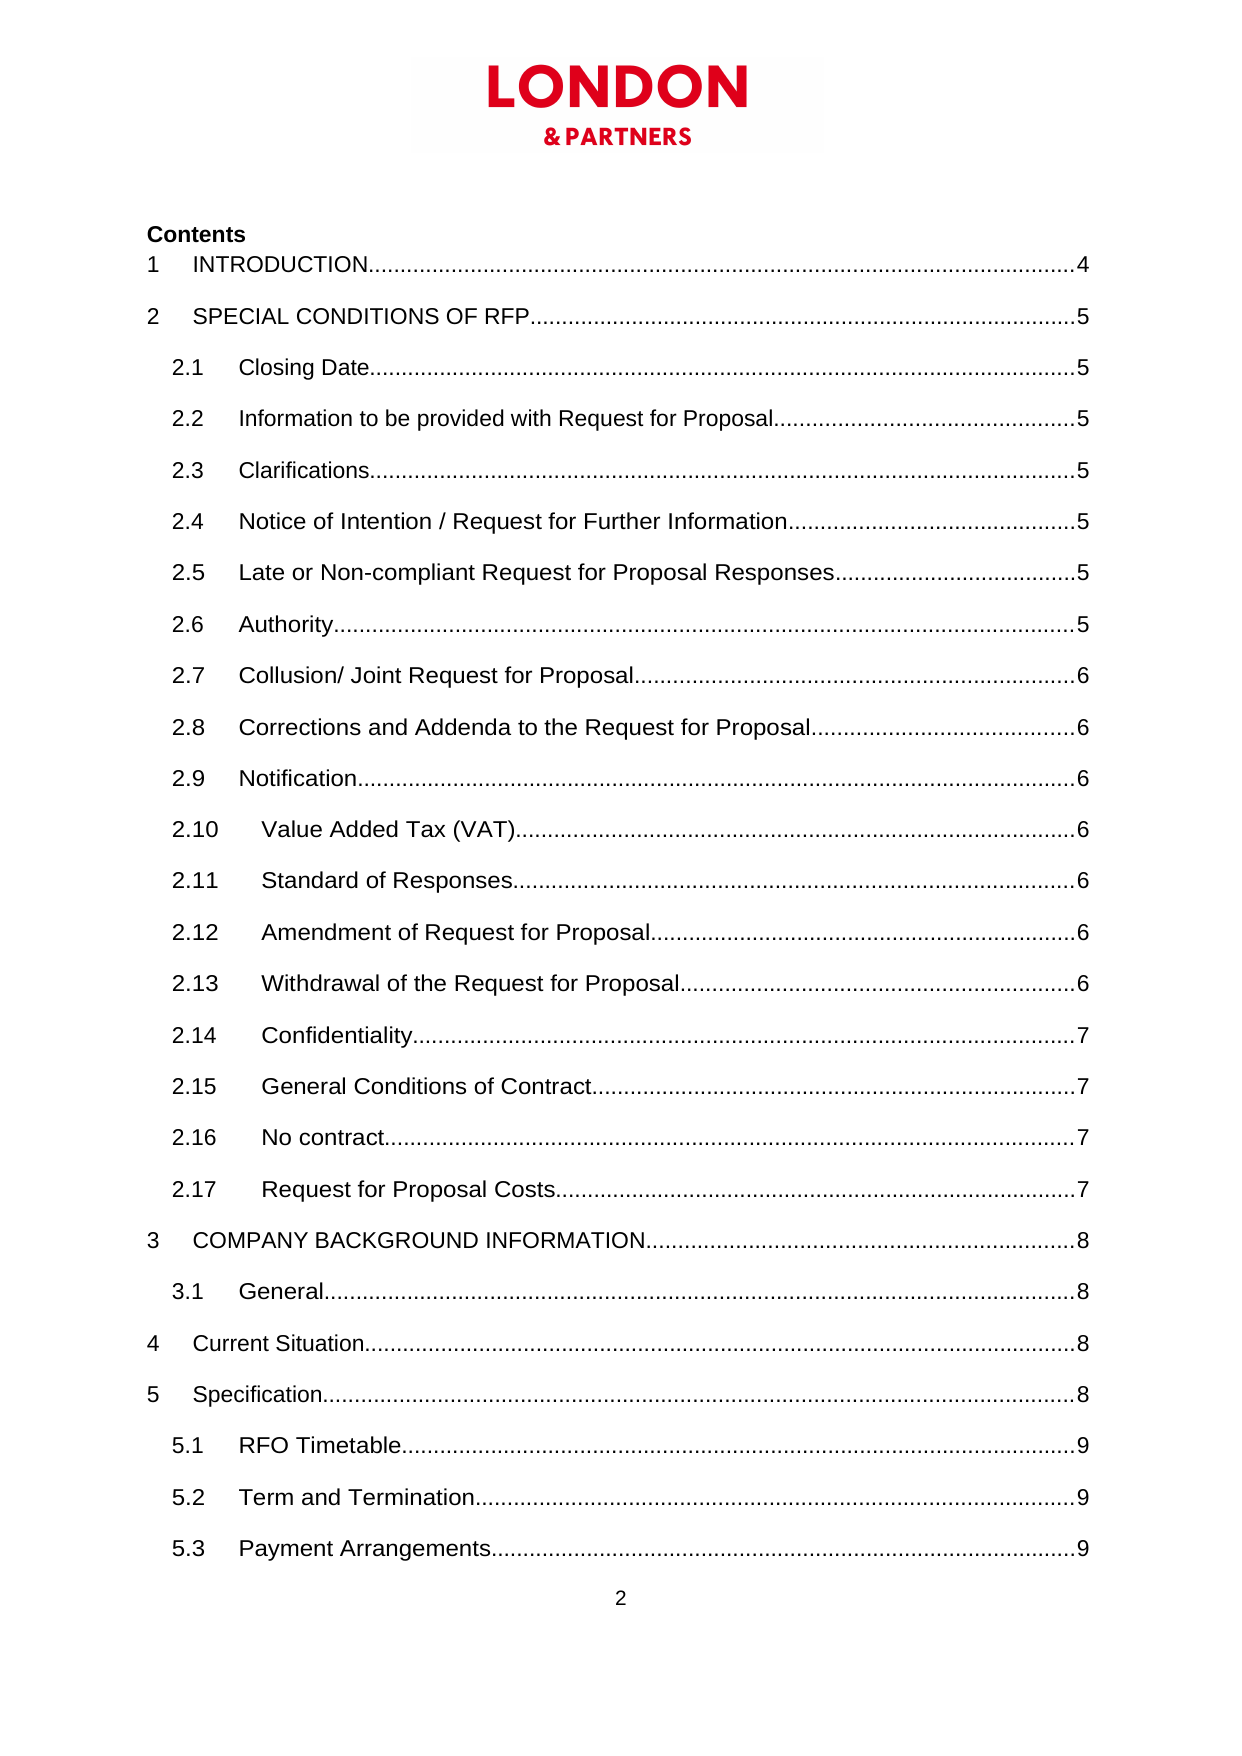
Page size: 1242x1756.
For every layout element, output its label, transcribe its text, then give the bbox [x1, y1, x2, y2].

text 2.13 Withdrawal of the Request for Proposal 6 [172, 970, 1090, 997]
text 2.12 Amendment of Request for Proposal 6 [172, 919, 1090, 945]
text 2.7 Collusion/ Joint Request for Proposal 6 [172, 662, 1090, 688]
subtitle Contents [147, 221, 1090, 247]
text 1 INTRODUCTION 4 [147, 251, 1090, 278]
text 5.1 RFO Timetable 9 [172, 1432, 1090, 1459]
text 2.5 Late or Non-compliant Request for Proposal Responses 5 [172, 559, 1090, 586]
text 2.2 Information to be provided with Request for Proposal 5 [172, 405, 1090, 432]
text 2.11 Standard of Responses 6 [172, 867, 1090, 894]
text 2.8 Corrections and Addenda to the Request for Proposal 6 [172, 713, 1090, 740]
text 3.1 General 8 [172, 1278, 1090, 1305]
text 2.3 Clarifications 5 [172, 457, 1090, 483]
text 2.4 Notice of Intention / Request for Further Information 5 [172, 508, 1090, 534]
text 2.6 Authority 5 [172, 611, 1090, 637]
text 2.14 Confidentiality 7 [172, 1022, 1090, 1048]
text 2.9 Notification 6 [172, 765, 1090, 791]
text 2.10 Value Added Tax (VAT) 6 [172, 816, 1090, 842]
text 2.15 General Conditions of Contract 7 [172, 1073, 1090, 1099]
text 5.3 Payment Arrangements 9 [172, 1535, 1090, 1561]
text 2 SPECIAL CONDITIONS OF RFP 5 [147, 303, 1090, 329]
text 2.17 Request for Proposal Costs 7 [172, 1176, 1090, 1202]
text 2.16 No contract 7 [172, 1124, 1090, 1151]
picture [411, 57, 824, 153]
text 5.2 Term and Termination 9 [172, 1484, 1090, 1510]
text 4 Current Situation 8 [147, 1330, 1090, 1356]
text 3 COMPANY BACKGROUND INFORMATION 8 [147, 1227, 1090, 1253]
text 2.1 Closing Date 5 [172, 354, 1090, 380]
text 5 Specification 8 [147, 1381, 1090, 1407]
